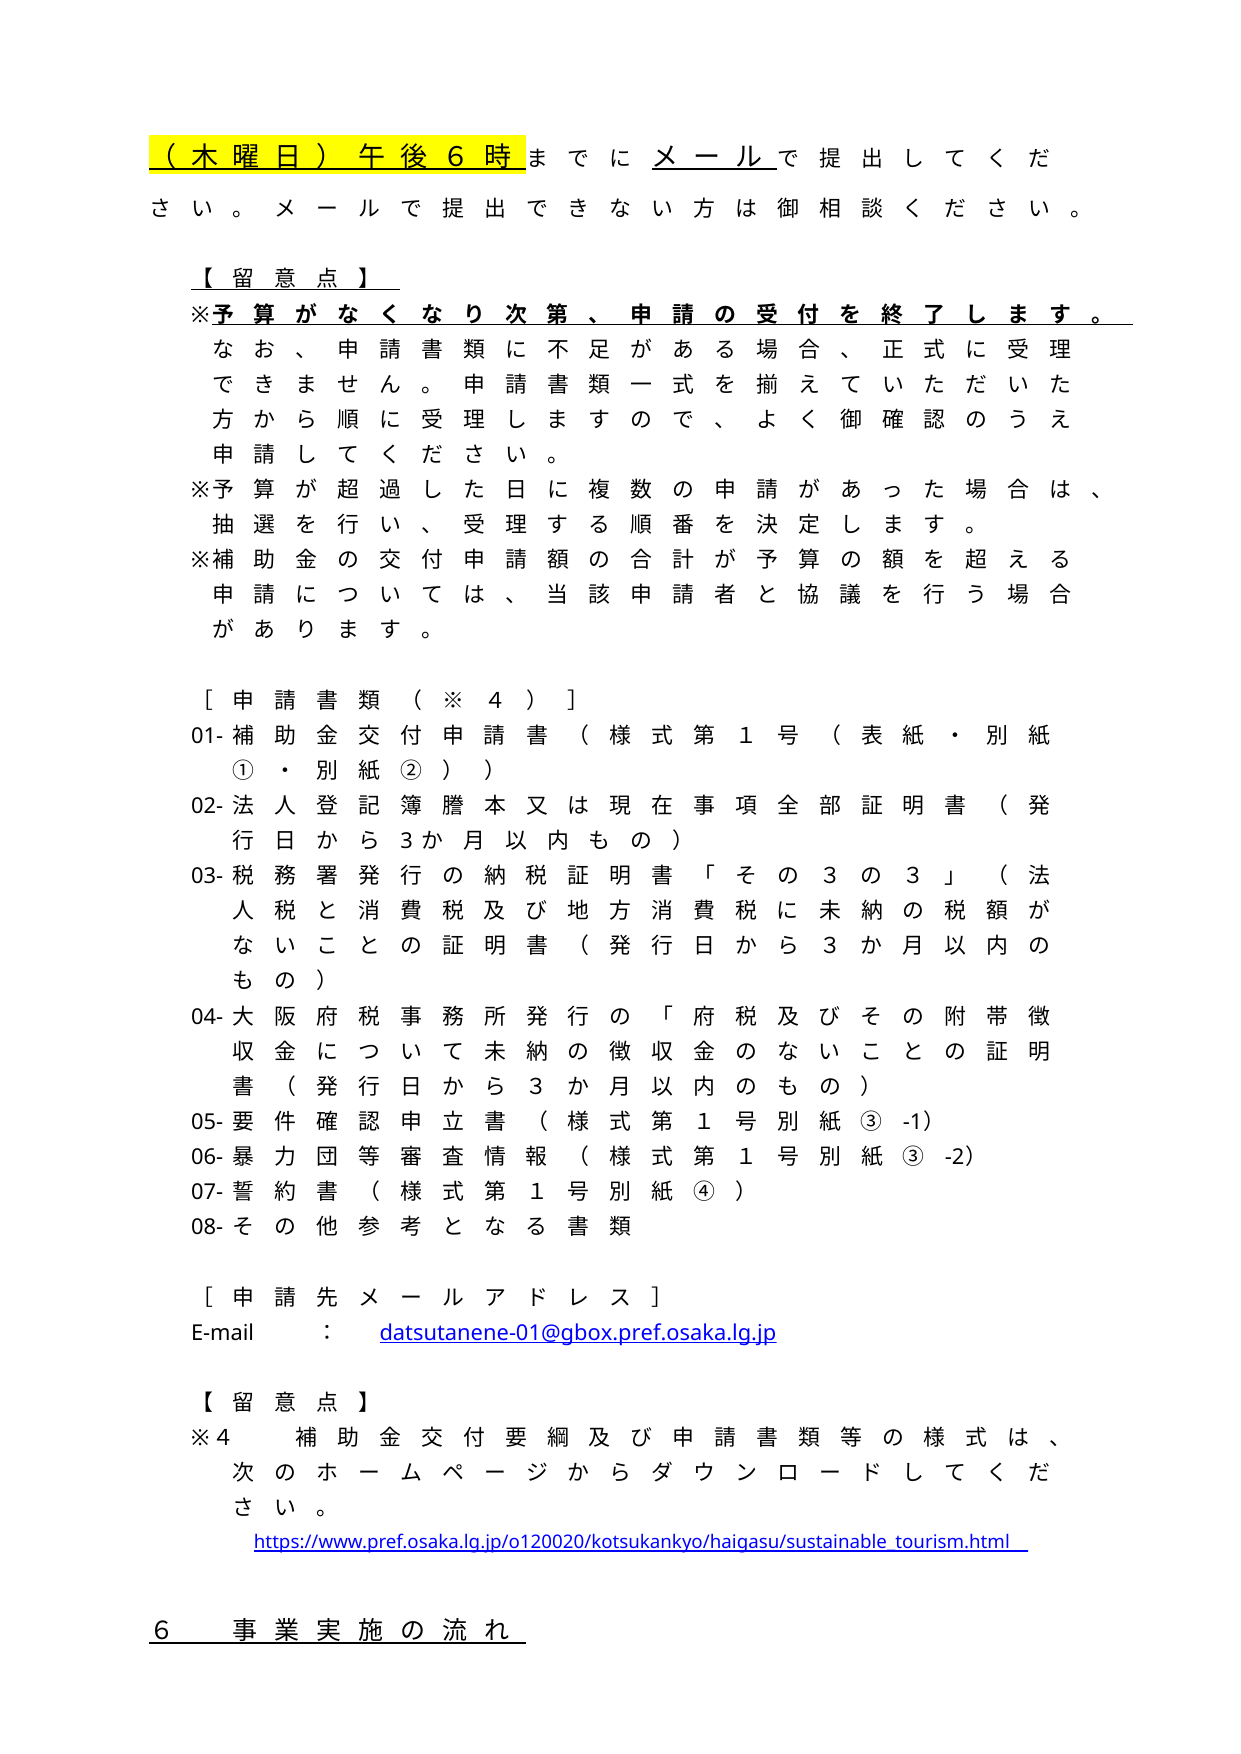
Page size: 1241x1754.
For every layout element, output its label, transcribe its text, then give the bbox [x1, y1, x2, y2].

text https://www.pref.osaka.lg.jp/o120020/kotsukankyo/haigasu/sustainable_tourism.html [149, 1523, 1091, 1559]
text 04-大阪府税事務所発行の「府税及びその附帯徴収金について未納の徴収金のないことの証明書（発行日から３か月以内のもの） [170, 997, 1091, 1102]
text ※補助金の交付申請額の合計が予算の額を超える申請については、当該申請者と協議を行う場合があります。 [170, 541, 1091, 646]
text 【留意点】 [170, 1383, 1091, 1418]
text なお、申請書類に不足がある場合、正式に受理できません。申請書類一式を揃えていただいた方から順に受理しますので、よく御確認のうえ申請してください。 [191, 330, 1091, 470]
text 08-その他参考となる書類 [170, 1208, 1091, 1243]
text ［申請書類（※４）］ [170, 681, 1091, 716]
text E-mail ： datsutanene-01@gbox.pref.osaka.lg.jp [170, 1313, 1091, 1348]
text 02-法人登記簿謄本又は現在事項全部証明書（発行日から3か月以内もの） [170, 786, 1091, 857]
text ※予算が超過した日に複数の申請があった場合は、抽選を行い、受理する順番を決定します。 [170, 470, 1091, 541]
text 07-誓約書（様式第１号別紙④） [170, 1172, 1091, 1208]
text ※予算がなくなり次第、申請の受付を終了します。 [149, 295, 1091, 330]
text ６ 事業実施の流れ [149, 1594, 1091, 1664]
text 05-要件確認申立書（様式第１号別紙③-1） [170, 1102, 1091, 1137]
text ［申請先メールアドレス］ [170, 1278, 1091, 1313]
text 06-暴力団等審査情報（様式第１号別紙③-2） [170, 1137, 1091, 1172]
text 【留意点】 [149, 260, 1091, 295]
text 01-補助金交付申請書（様式第１号（表紙・別紙①・別紙②）） [170, 716, 1091, 786]
text 03-税務署発行の納税証明書「その３の３」（法人税と消費税及び地方消費税に未納の税額がないことの証明書（発行日から３か月以内のもの） [170, 857, 1091, 997]
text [149, 119, 1091, 225]
text ※４ 補助金交付要綱及び申請書類等の様式は、次のホームページからダウンロードしてください。 [170, 1418, 1091, 1523]
